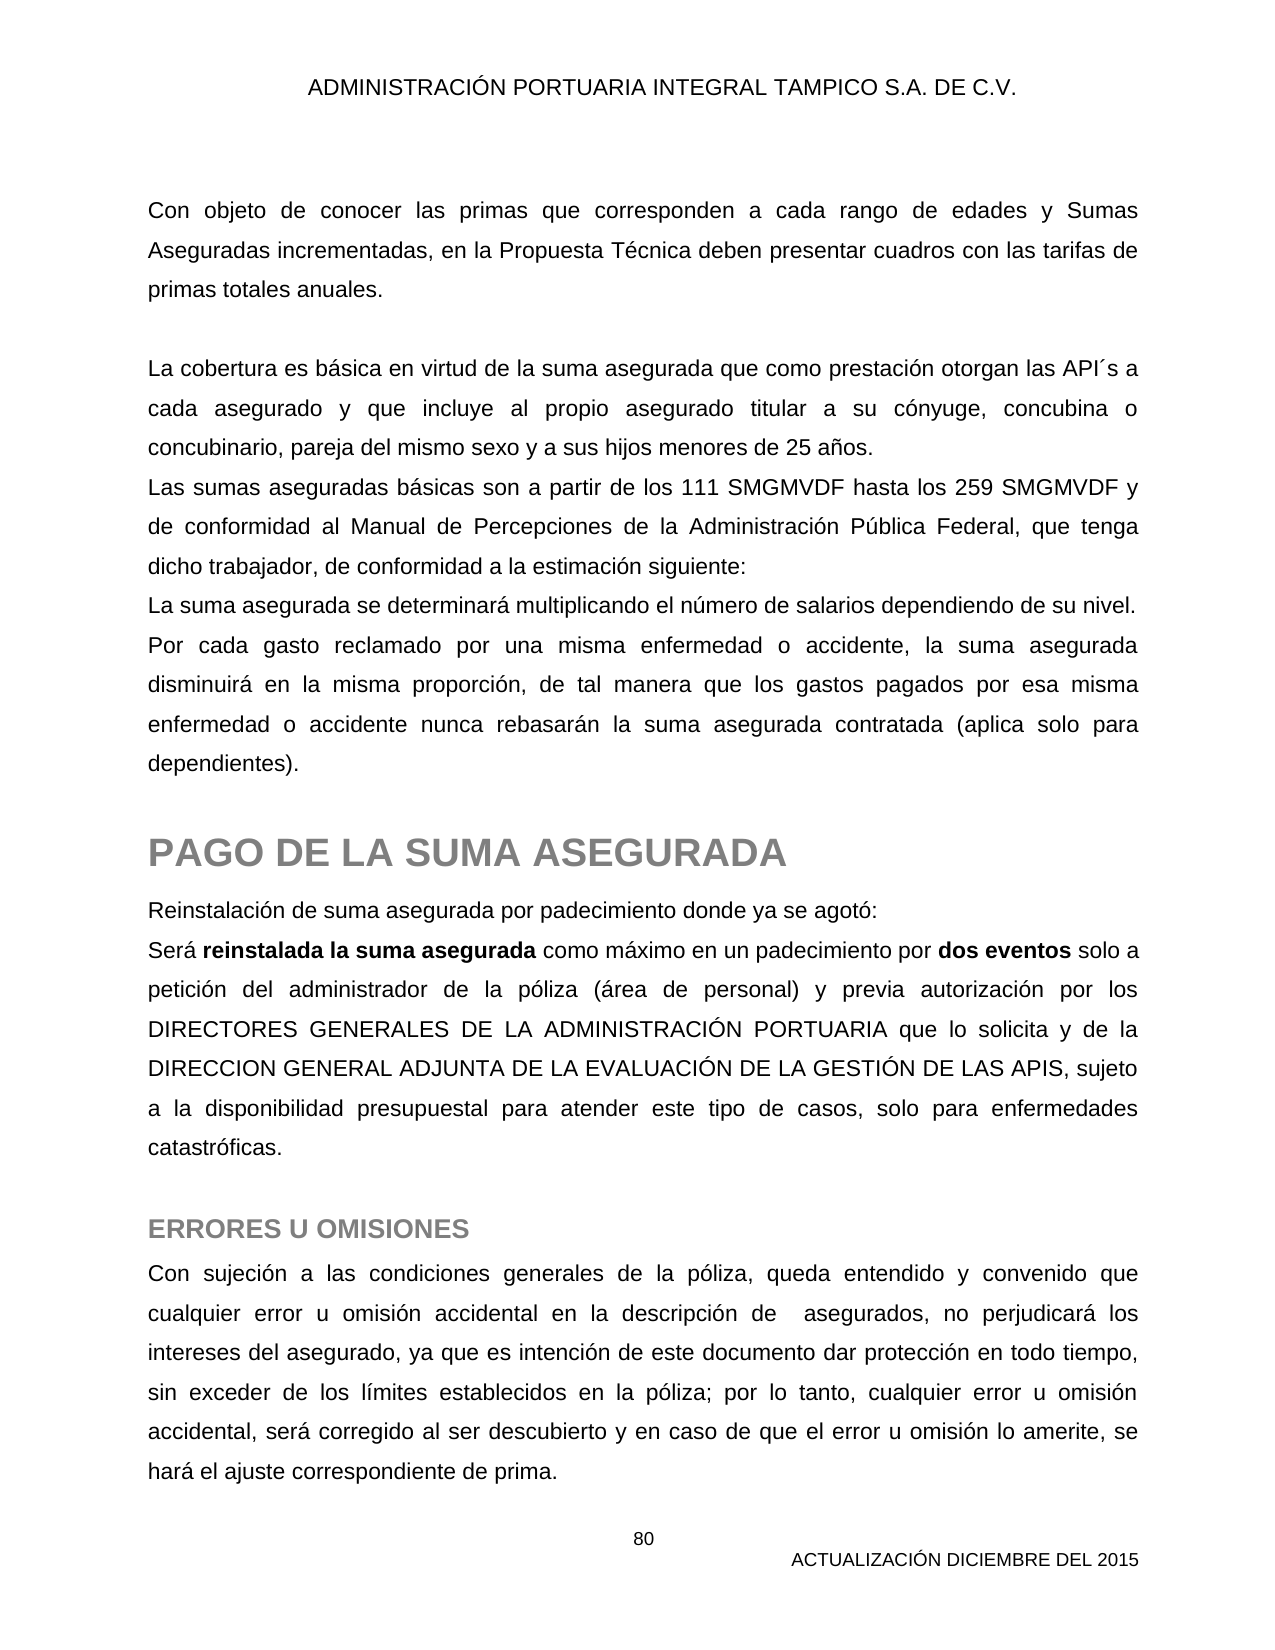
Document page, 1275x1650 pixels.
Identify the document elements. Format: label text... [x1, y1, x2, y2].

text La cobertura es básica en virtud de la suma asegurada que como prestación otorgan las API´s a cada asegurado y que incluye al propio asegurado titular a su cónyuge, concubina o concubinario, pareja del mismo sexo y a sus hijos menores de 25 años. [148, 355, 1139, 461]
text Reinstalación de suma asegurada por padecimiento donde ya se agotó: [148, 897, 1139, 924]
text ERRORES U OMISIONES [148, 1213, 1139, 1244]
text Será reinstalada la suma asegurada como máximo en un padecimiento por dos eventos solo a petición del administrador de la póliza (área de personal) y previa autorización por los DIRECTORES GENERALES DE LA ADMINISTRACIÓN PORTUARIA que lo solicita y de la DIRECCION GENERAL ADJUNTA DE LA EVALUACIÓN DE LA GESTIÓN DE LAS APIS, sujeto a la disponibilidad presupuestal para atender este tipo de casos, solo para enfermedades catastróficas. [148, 937, 1139, 1161]
text Con sujeción a las condiciones generales de la póliza, queda entendido y convenido que cualquier error u omisión accidental en la descripción de asegurados, no perjudicará los intereses del asegurado, ya que es intención de este documento dar protección en todo tiempo, sin exceder de los límites establecidos en la póliza; por lo tanto, cualquier error u omisión accidental, será corregido al ser descubierto y en caso de que el error u omisión lo amerite, se hará el ajuste correspondiente de prima. [148, 1260, 1139, 1484]
text PAGO DE LA SUMA ASEGURADA [148, 829, 1139, 875]
text La suma asegurada se determinará multiplicando el número de salarios dependiendo de su nivel. [148, 592, 1139, 618]
text Las sumas aseguradas básicas son a partir de los 111 SMGMVDF hasta los 259 SMGMVDF y de conformidad al Manual de Percepciones de la Administración Pública Federal, que tenga dicho trabajador, de conformidad a la estimación siguiente: [148, 474, 1139, 579]
text Por cada gasto reclamado por una misma enfermedad o accidente, la suma asegurada disminuirá en la misma proporción, de tal manera que los gastos pagados por esa misma enfermedad o accidente nunca rebasarán la suma asegurada contratada (aplica solo para dependientes). [148, 632, 1139, 776]
text Con objeto de conocer las primas que corresponden a cada rango de edades y Sumas Aseguradas incrementadas, en la Propuesta Técnica deben presentar cuadros con las tarifas de primas totales anuales. [148, 197, 1139, 303]
